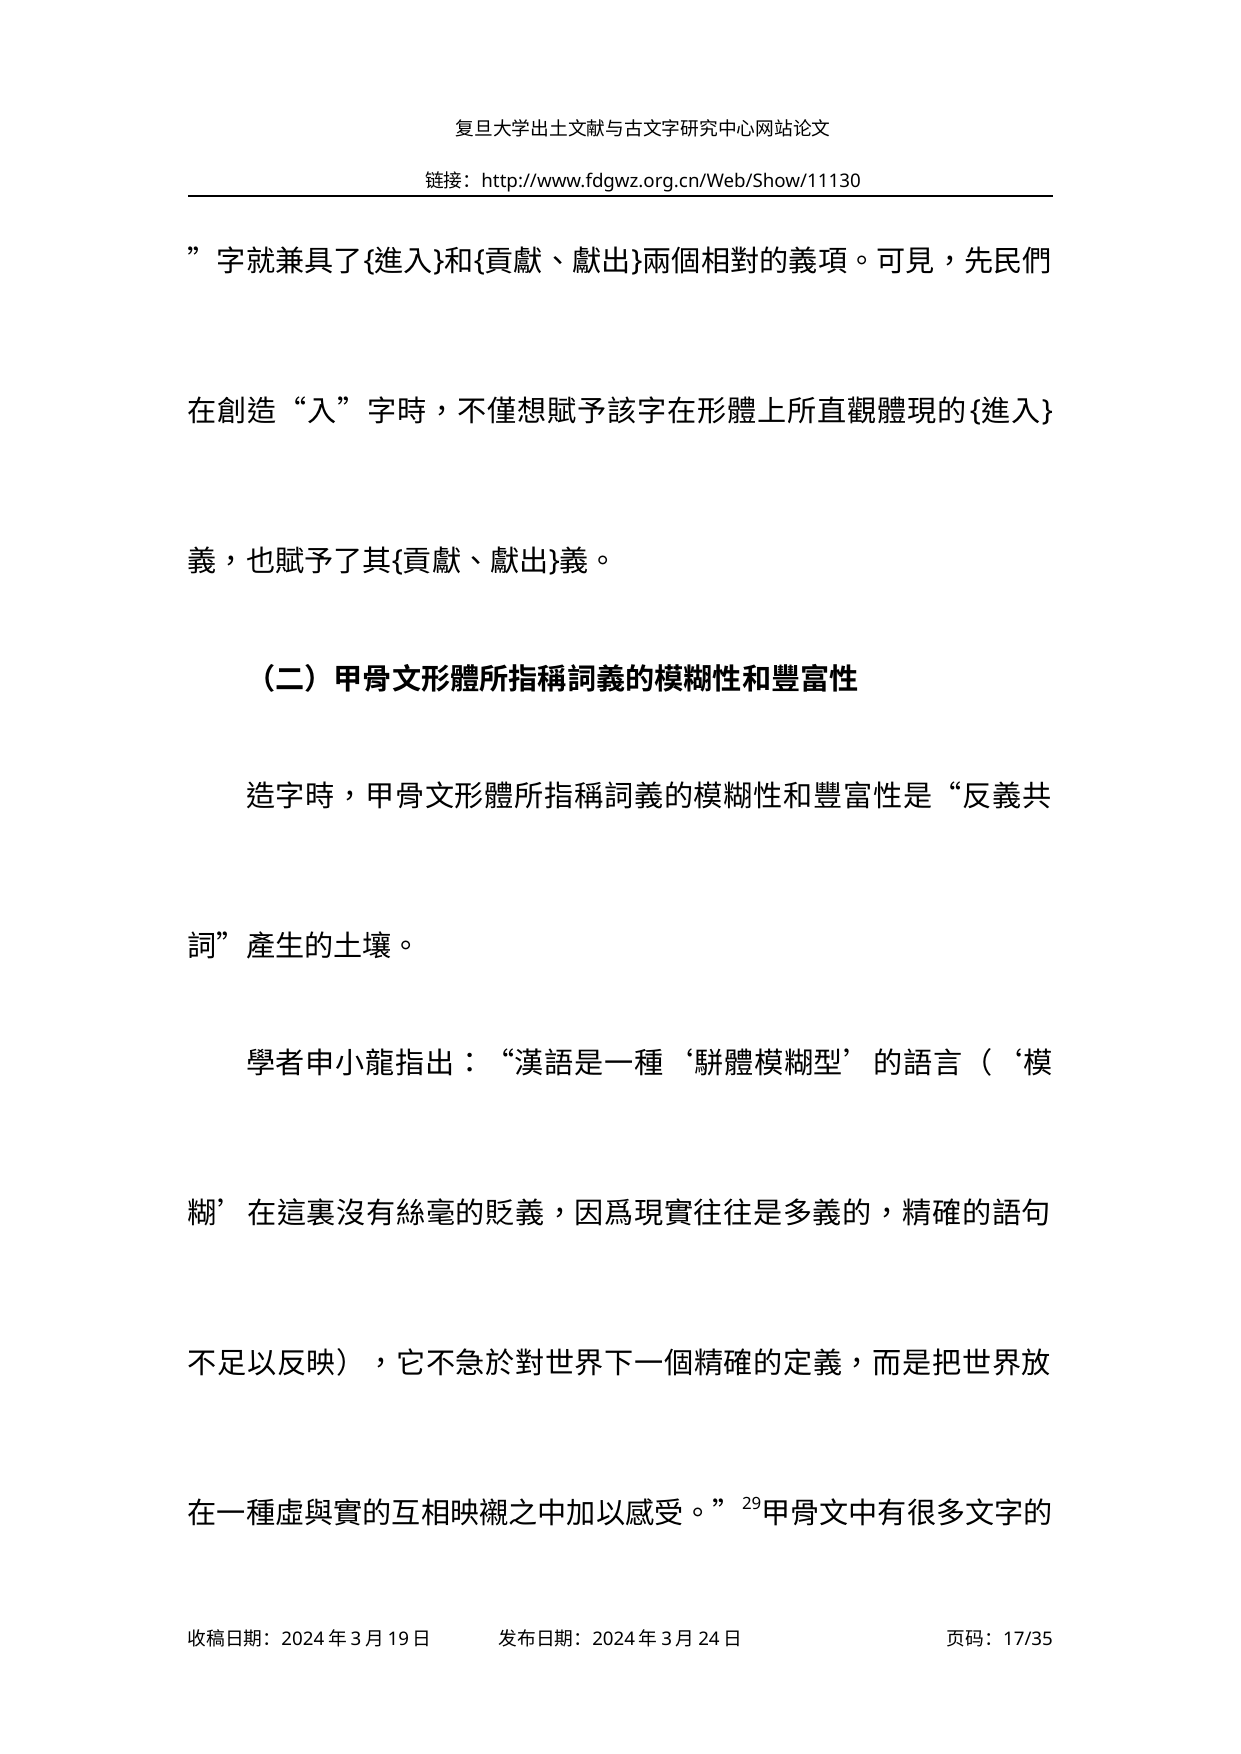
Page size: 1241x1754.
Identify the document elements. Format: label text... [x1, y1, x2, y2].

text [187, 222, 1053, 597]
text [187, 1024, 1053, 1549]
text 造字時，甲骨文形體所指稱詞義的模糊性和豐富性是“反義共詞”產生的土壤。 [187, 756, 1053, 981]
text （二）甲骨文形體所指稱詞義的模糊性和豐富性 [187, 639, 1053, 714]
